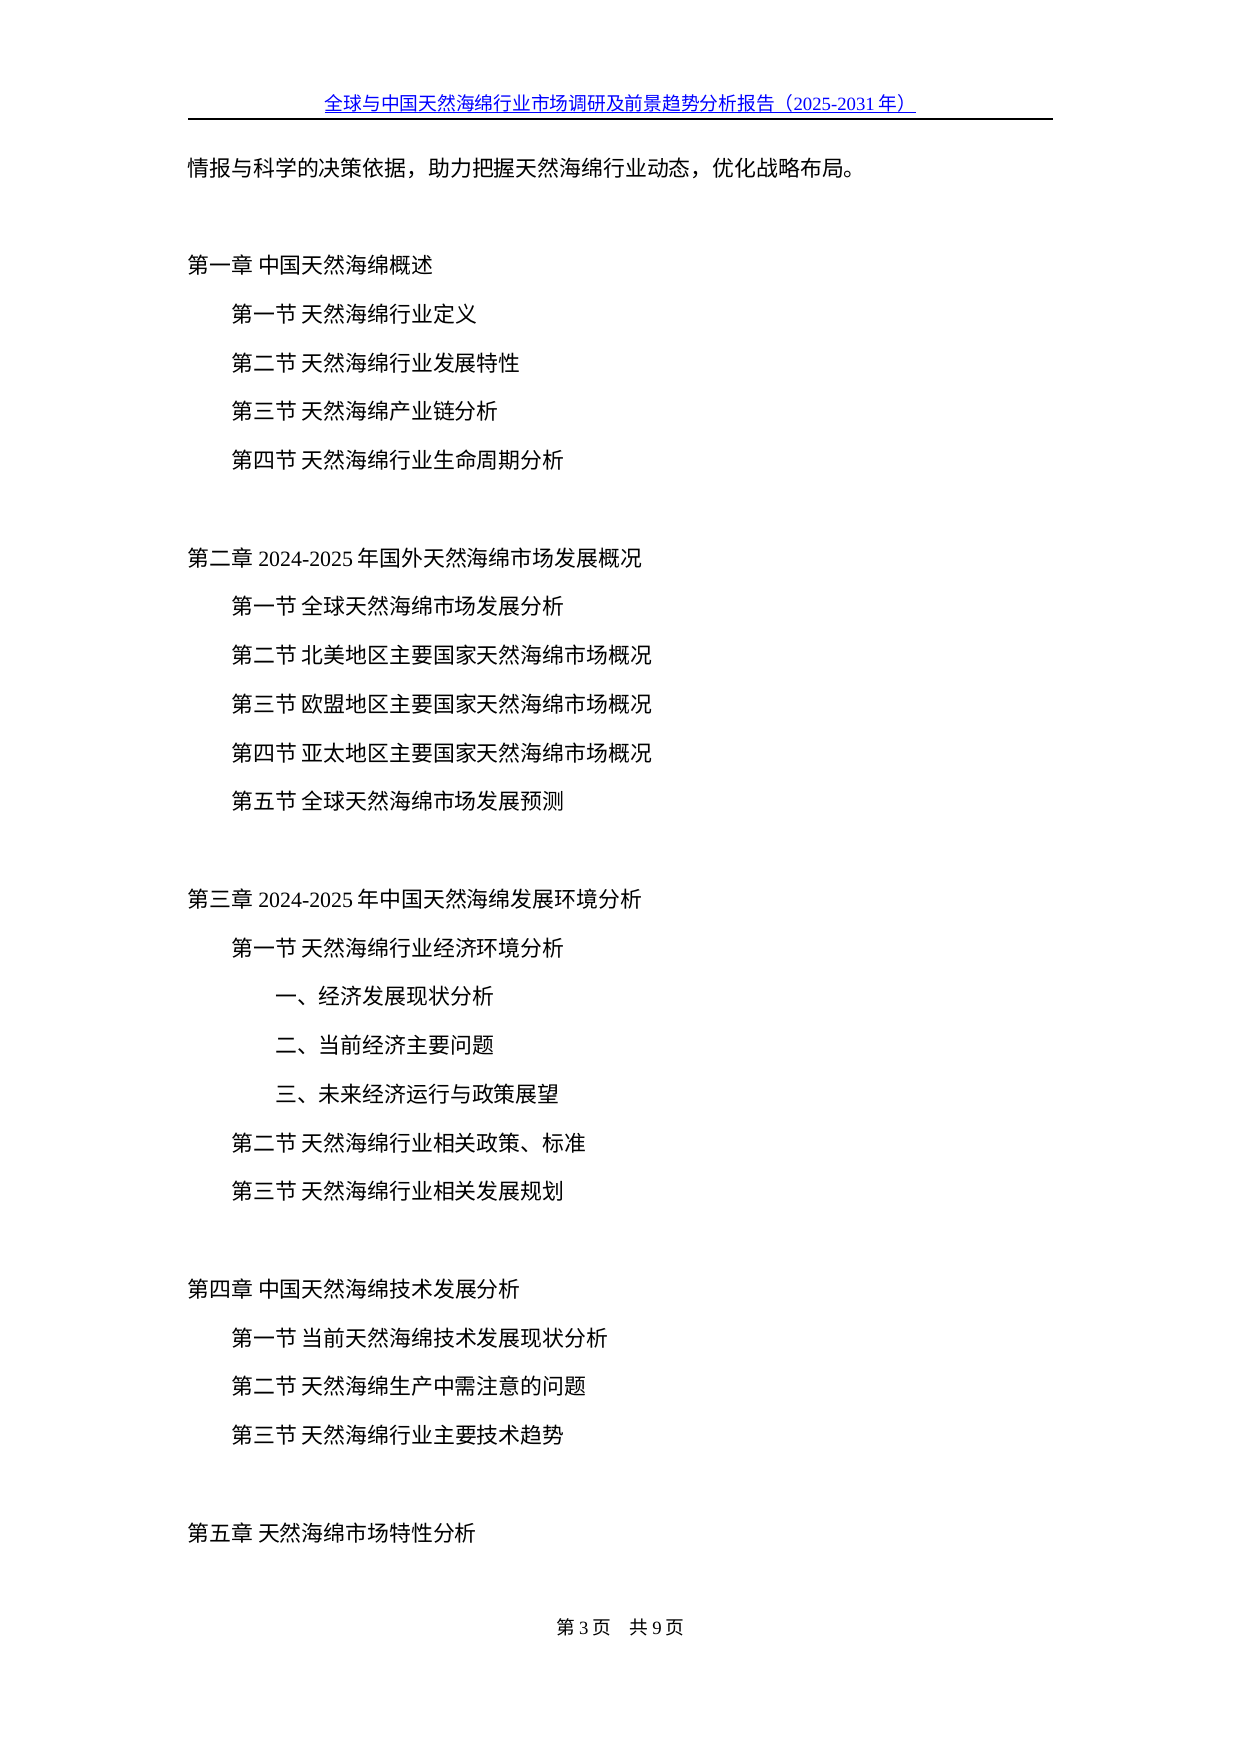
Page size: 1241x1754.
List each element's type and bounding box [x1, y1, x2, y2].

text [187, 150, 1053, 1548]
